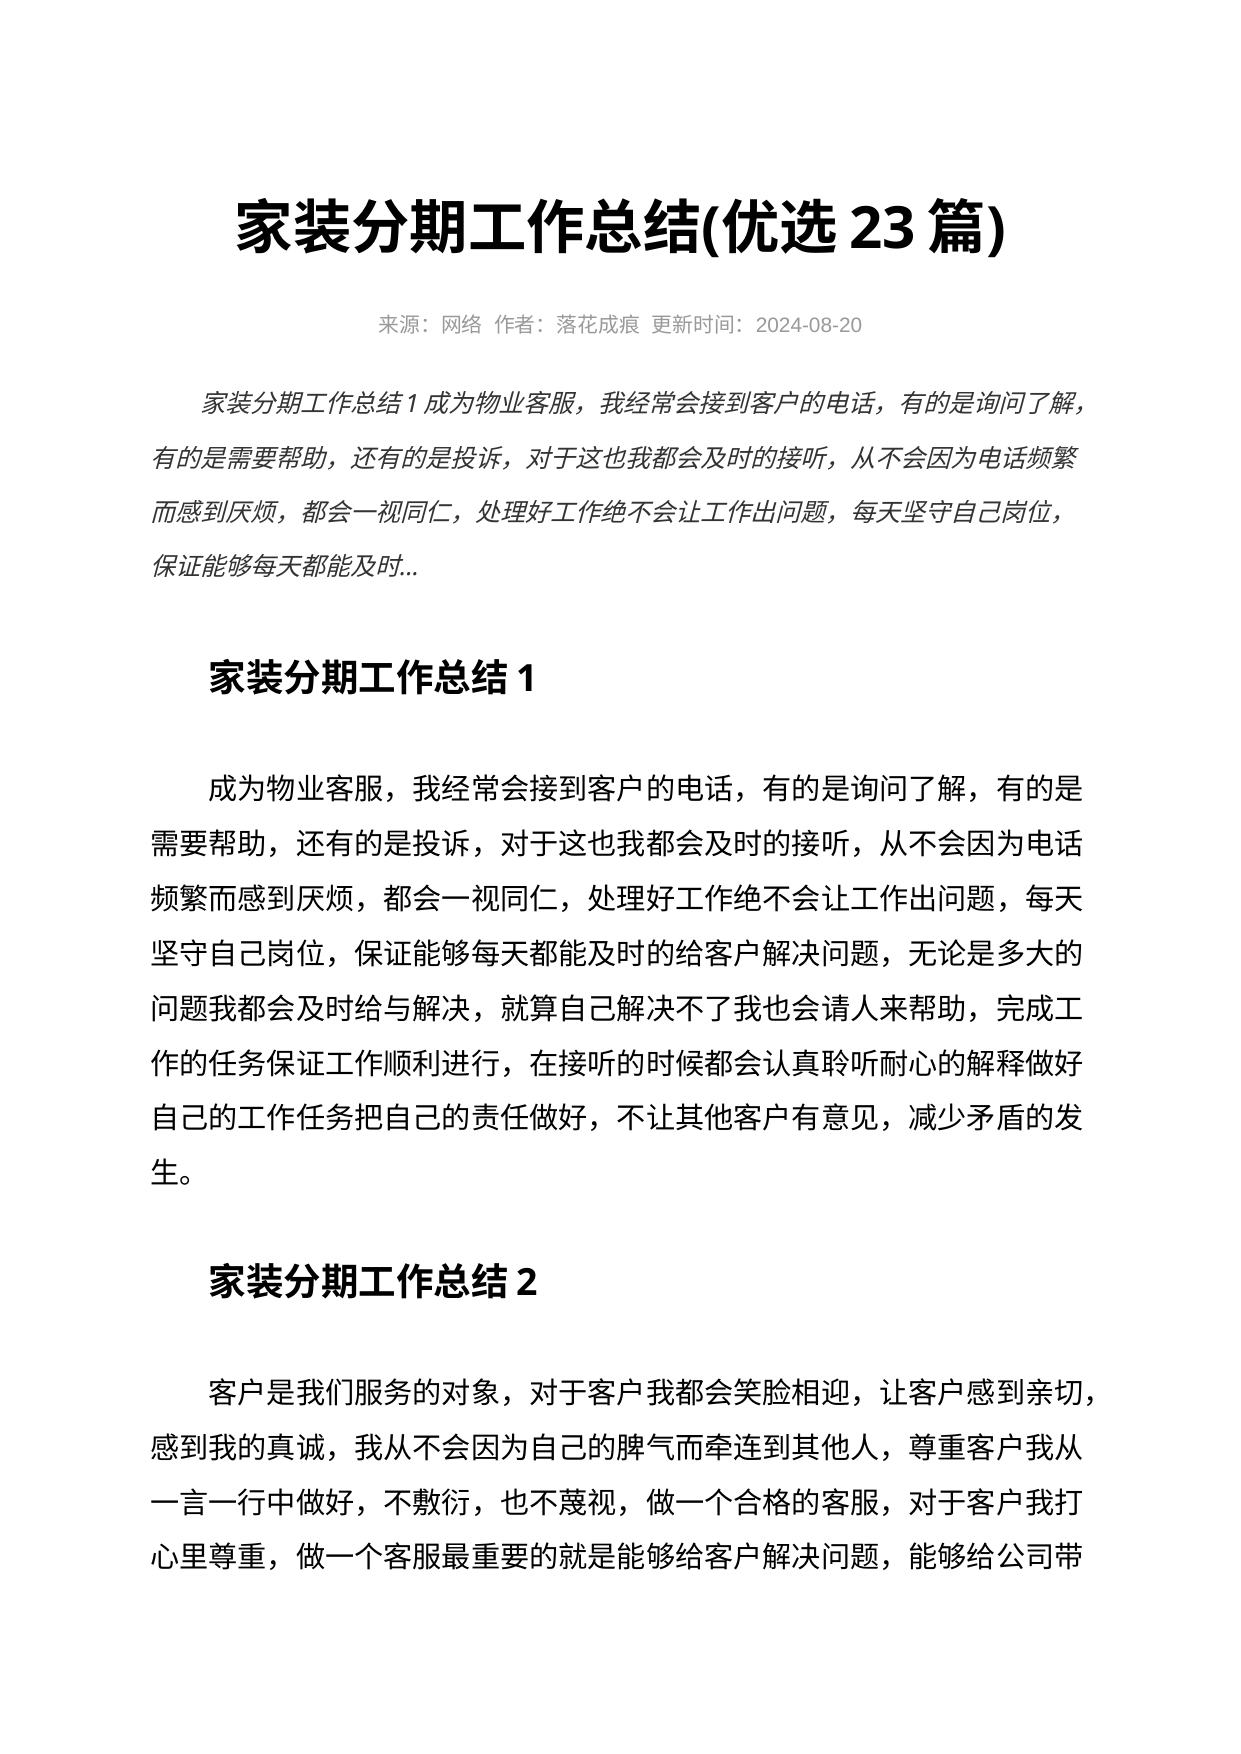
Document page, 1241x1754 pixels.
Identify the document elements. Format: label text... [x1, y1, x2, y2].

text 成为物业客服，我经常会接到客户的电话，有的是询问了解，有的是需要帮助，还有的是投诉，对于这也我都会及时的接听，从不会因为电话频繁而感到厌烦，都会一视同仁，处理好工作绝不会让工作出问题，每天坚守自己岗位，保证能够每天都能及时的给客户解决问题，无论是多大的问题我都会及时给与解决，就算自己解决不了我也会请人来帮助，完成工作的任务保证工作顺利进行，在接听的时候都会认真聆听耐心的解释做好自己的工作任务把自己的责任做好，不让其他客户有意见，减少矛盾的发生。 [150, 766, 1090, 1192]
subtitle 家装分期工作总结(优选23篇) [150, 181, 1090, 266]
text 家装分期工作总结1成为物业客服，我经常会接到客户的电话，有的是询问了解，有的是需要帮助，还有的是投诉，对于这也我都会及时的接听，从不会因为电话频繁而感到厌烦，都会一视同仁，处理好工作绝不会让工作出问题，每天坚守自己岗位，保证能够每天都能及时... [150, 384, 1090, 583]
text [150, 1369, 1090, 1576]
text 家装分期工作总结1 [150, 648, 1090, 703]
text 家装分期工作总结2 [150, 1252, 1090, 1306]
text 来源：网络 作者：落花成痕 更新时间：2024-08-20 [150, 313, 1090, 337]
